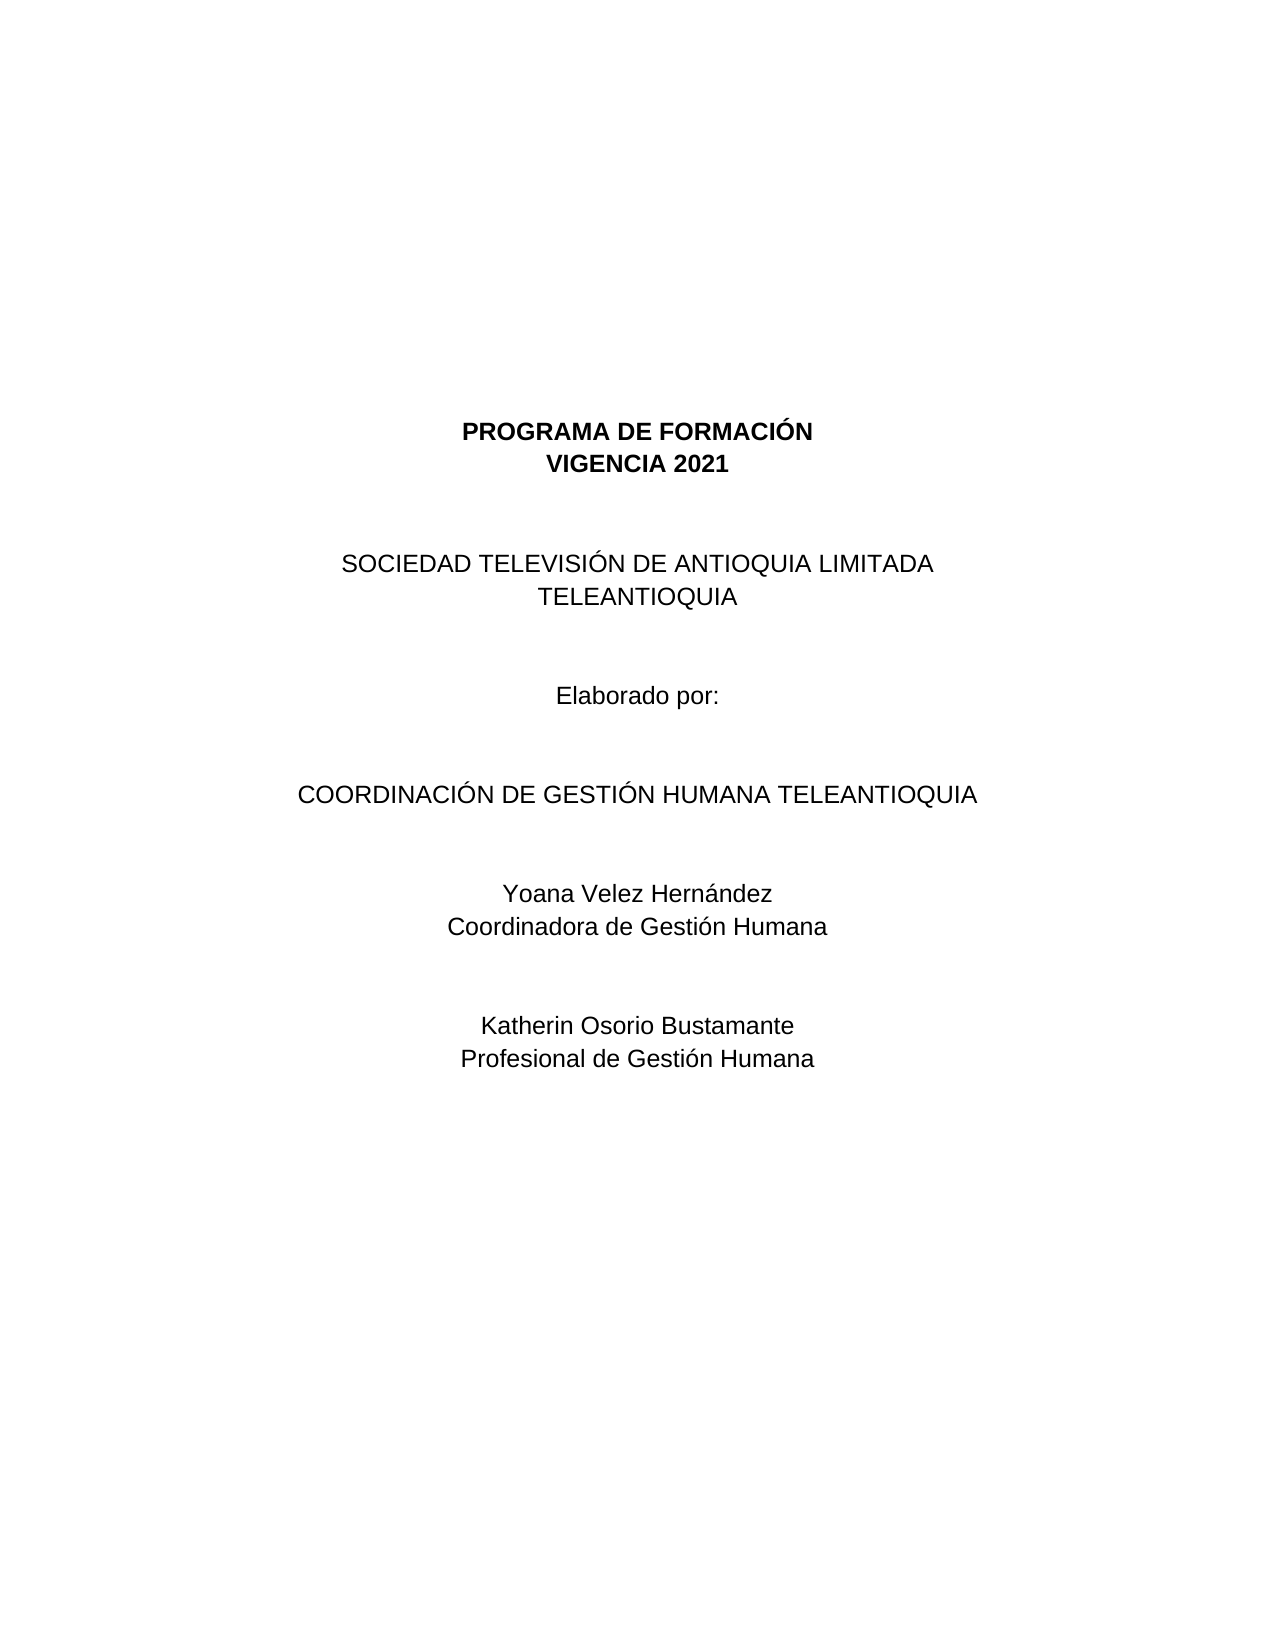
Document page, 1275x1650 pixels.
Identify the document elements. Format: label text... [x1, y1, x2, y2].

text SOCIEDAD TELEVISIÓN DE ANTIOQUIA LIMITADA [177, 548, 1098, 577]
text Profesional de Gestión Humana [177, 1044, 1098, 1073]
text Katherin Osorio Bustamante [177, 1011, 1098, 1039]
text VIGENCIA 2021 [177, 449, 1098, 478]
text PROGRAMA DE FORMACIÓN [177, 416, 1098, 445]
text Elaborado por: [177, 681, 1098, 709]
text Yoana Velez Hernández [177, 879, 1098, 907]
text COORDINACIÓN DE GESTIÓN HUMANA TELEANTIOQUIA [177, 780, 1098, 808]
text Coordinadora de Gestión Humana [177, 912, 1098, 941]
text TELEANTIOQUIA [177, 582, 1098, 610]
